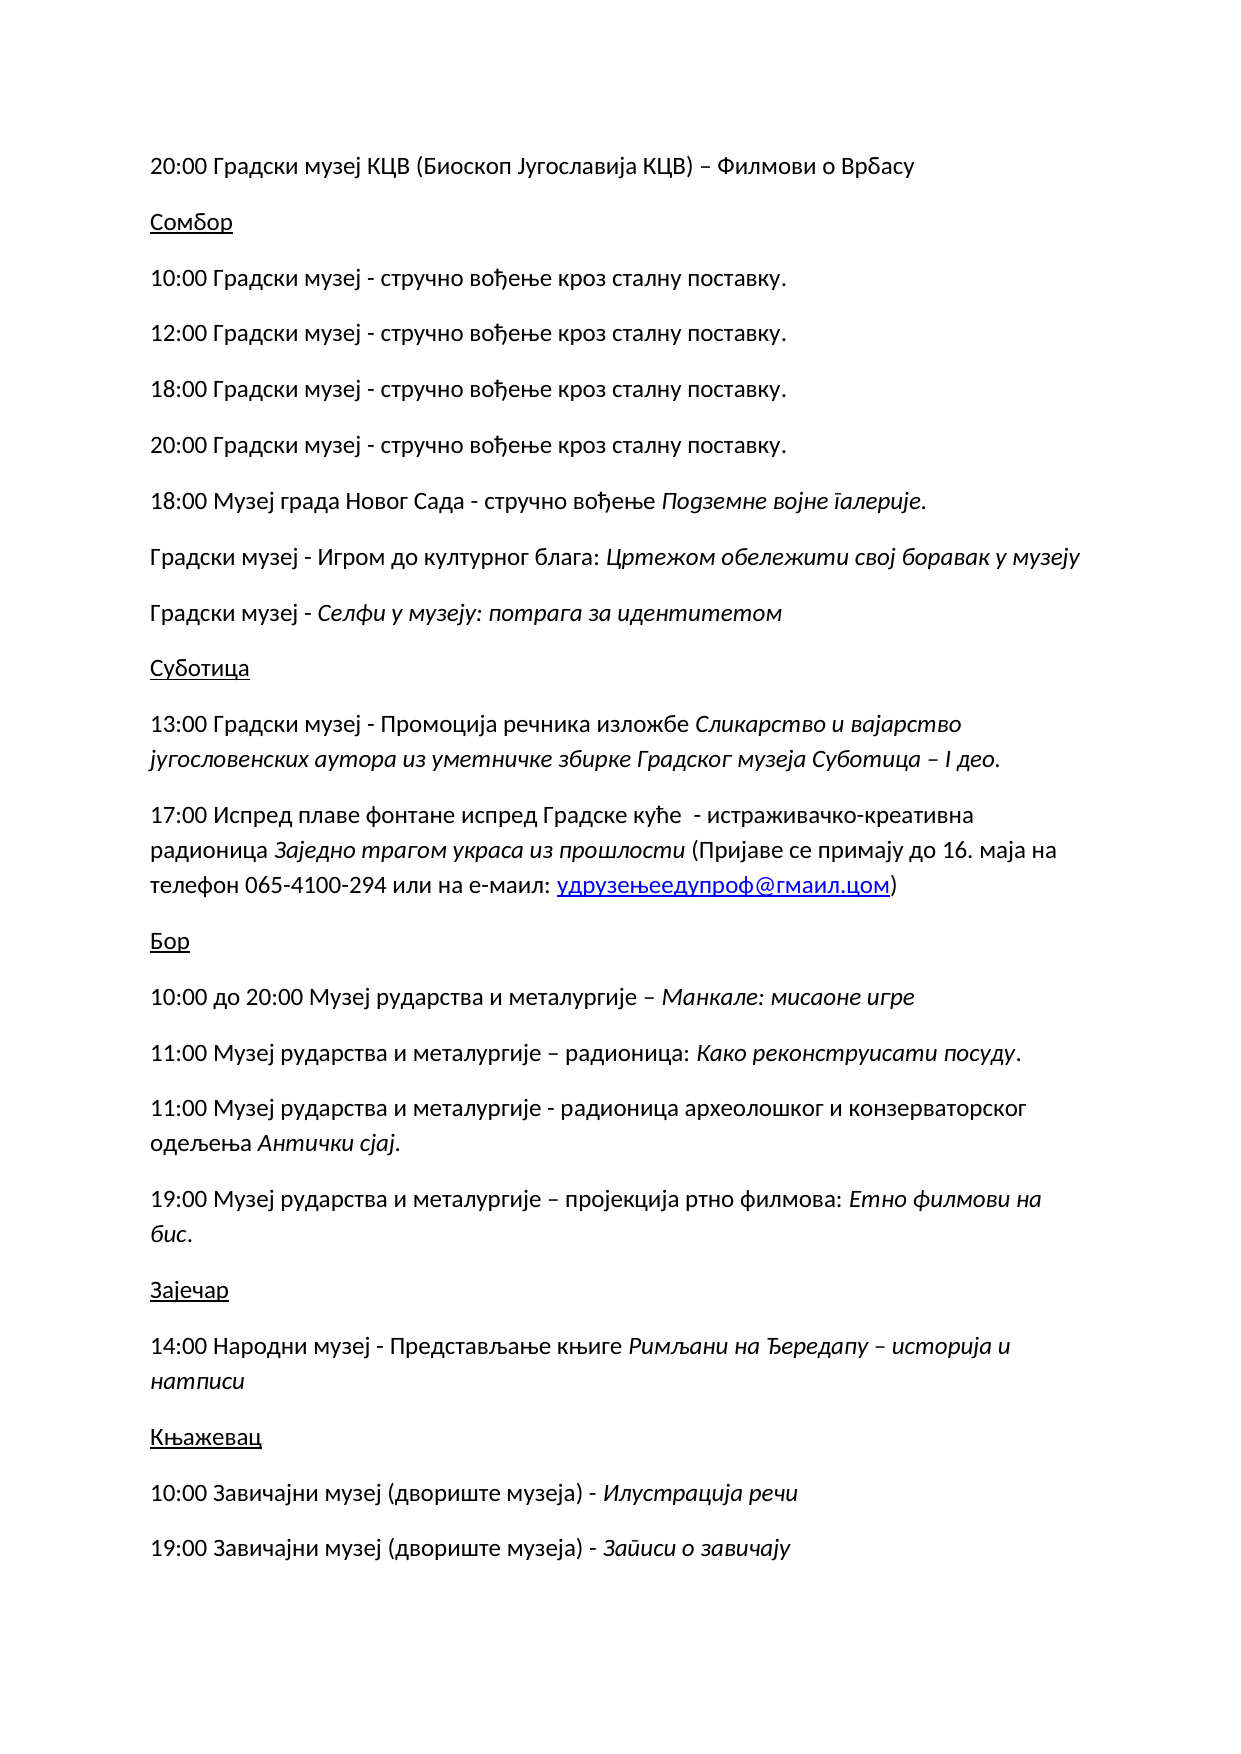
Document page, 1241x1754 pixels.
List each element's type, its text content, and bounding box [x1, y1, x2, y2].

text 13:00 Градски музеј - Промоција речника изложбе Сликарство и вајарство југословенских аутора из уметничке збирке Градског музеја Суботица – I део. [150, 708, 1090, 774]
text 11:00 Музеј рударства и металургије - радионица археолошког и конзерваторског одељења Антички сјај. [150, 1092, 1090, 1158]
text Бор [150, 925, 1090, 956]
text Градски музеј - Селфи у музеју: потрага за идентитетом [150, 597, 1090, 627]
text Књажевац [150, 1421, 1090, 1451]
text Суботица [150, 652, 1090, 683]
text 18:00 Музеј града Новог Сада - стручно вођење Подземне војне галерије. [150, 485, 1090, 516]
text Градски музеј - Игром до културног блага: Цртежом обележити свој боравак у музеју [150, 541, 1090, 571]
text 20:00 Градски музеј КЦВ (Биоскоп Југославија КЦВ) – Филмови о Врбасу [150, 150, 1090, 181]
text Зајечар [150, 1274, 1090, 1305]
text 19:00 Музеј рударства и металургије – пројекција ртно филмова: Етно филмови на бис. [150, 1183, 1090, 1249]
text 14:00 Народни музеј - Представљање књиге Римљани на Ђередапу – историја и натписи [150, 1330, 1090, 1396]
text 18:00 Градски музеј - стручно вођење кроз сталну поставку. [150, 373, 1090, 404]
text 10:00 Градски музеј - стручно вођење кроз сталну поставку. [150, 262, 1090, 292]
text 12:00 Градски музеј - стручно вођење кроз сталну поставку. [150, 317, 1090, 348]
text 10:00 до 20:00 Музеј рударства и металургије – Манкале: мисаоне игре [150, 981, 1090, 1011]
text 20:00 Градски музеј - стручно вођење кроз сталну поставку. [150, 429, 1090, 460]
text 17:00 Испред плаве фонтане испред Градске куће - истраживачко-креативна радионица Заједно трагом украса из прошлости (Пријаве се примају до 16. маја на телефон 065-4100-294 или на е-маил: удрузењеедупроф@гмаил.цом) [150, 799, 1090, 900]
text Сомбор [150, 206, 1090, 236]
text 11:00 Музеј рударства и металургије – радионица: Како реконструисати посуду. [150, 1037, 1090, 1067]
text 10:00 Завичајни музеј (двориште музеја) - Илустрација речи [150, 1477, 1090, 1507]
text 19:00 Завичајни музеј (двориште музеја) - Записи о завичају [150, 1532, 1090, 1563]
